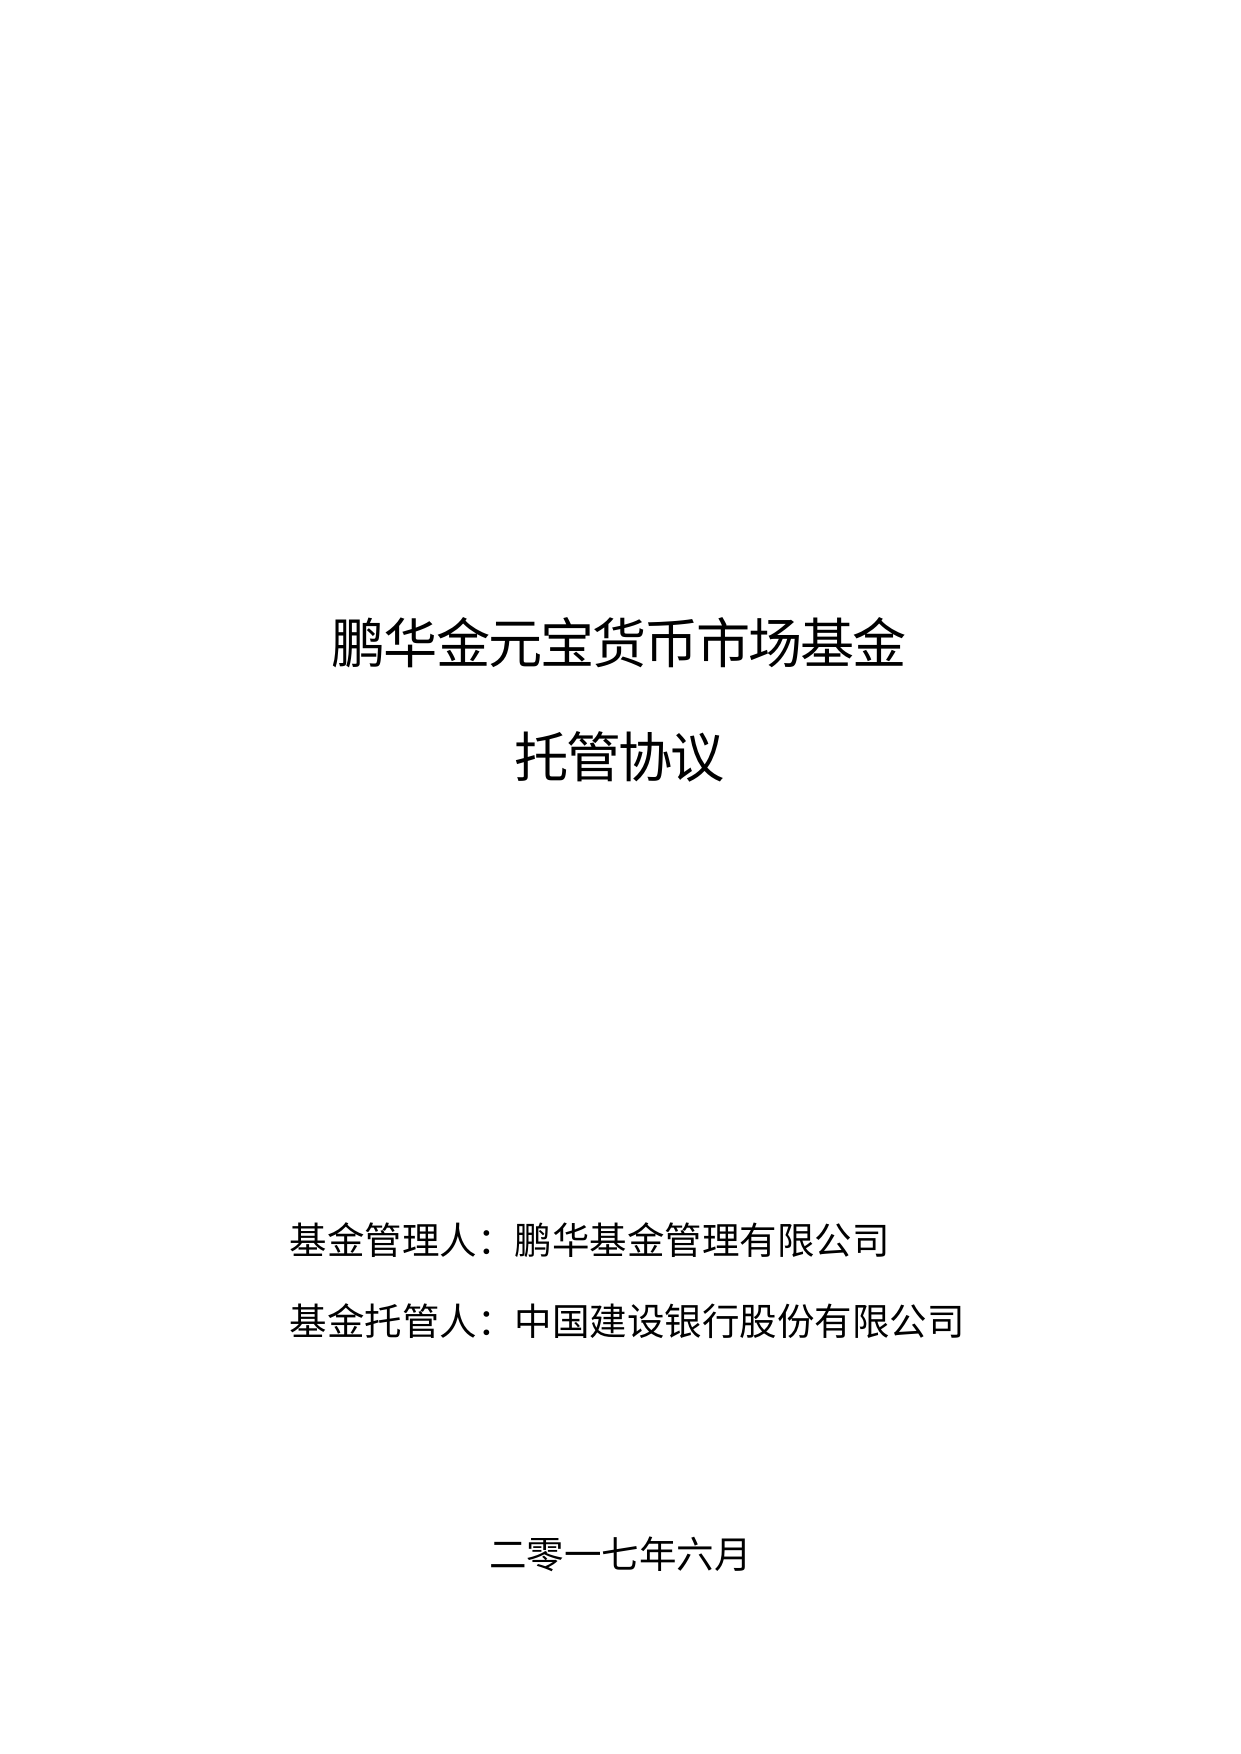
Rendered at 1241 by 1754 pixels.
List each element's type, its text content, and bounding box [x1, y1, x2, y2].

text 基金托管人：中国建设银行股份有限公司 [177, 1287, 1063, 1352]
text 鹏华金元宝货币市场基金 [177, 594, 1063, 692]
text 二零一七年六月 [177, 1519, 1063, 1584]
text 基金管理人：鹏华基金管理有限公司 [177, 1205, 1063, 1270]
text 托管协议 [177, 708, 1063, 805]
